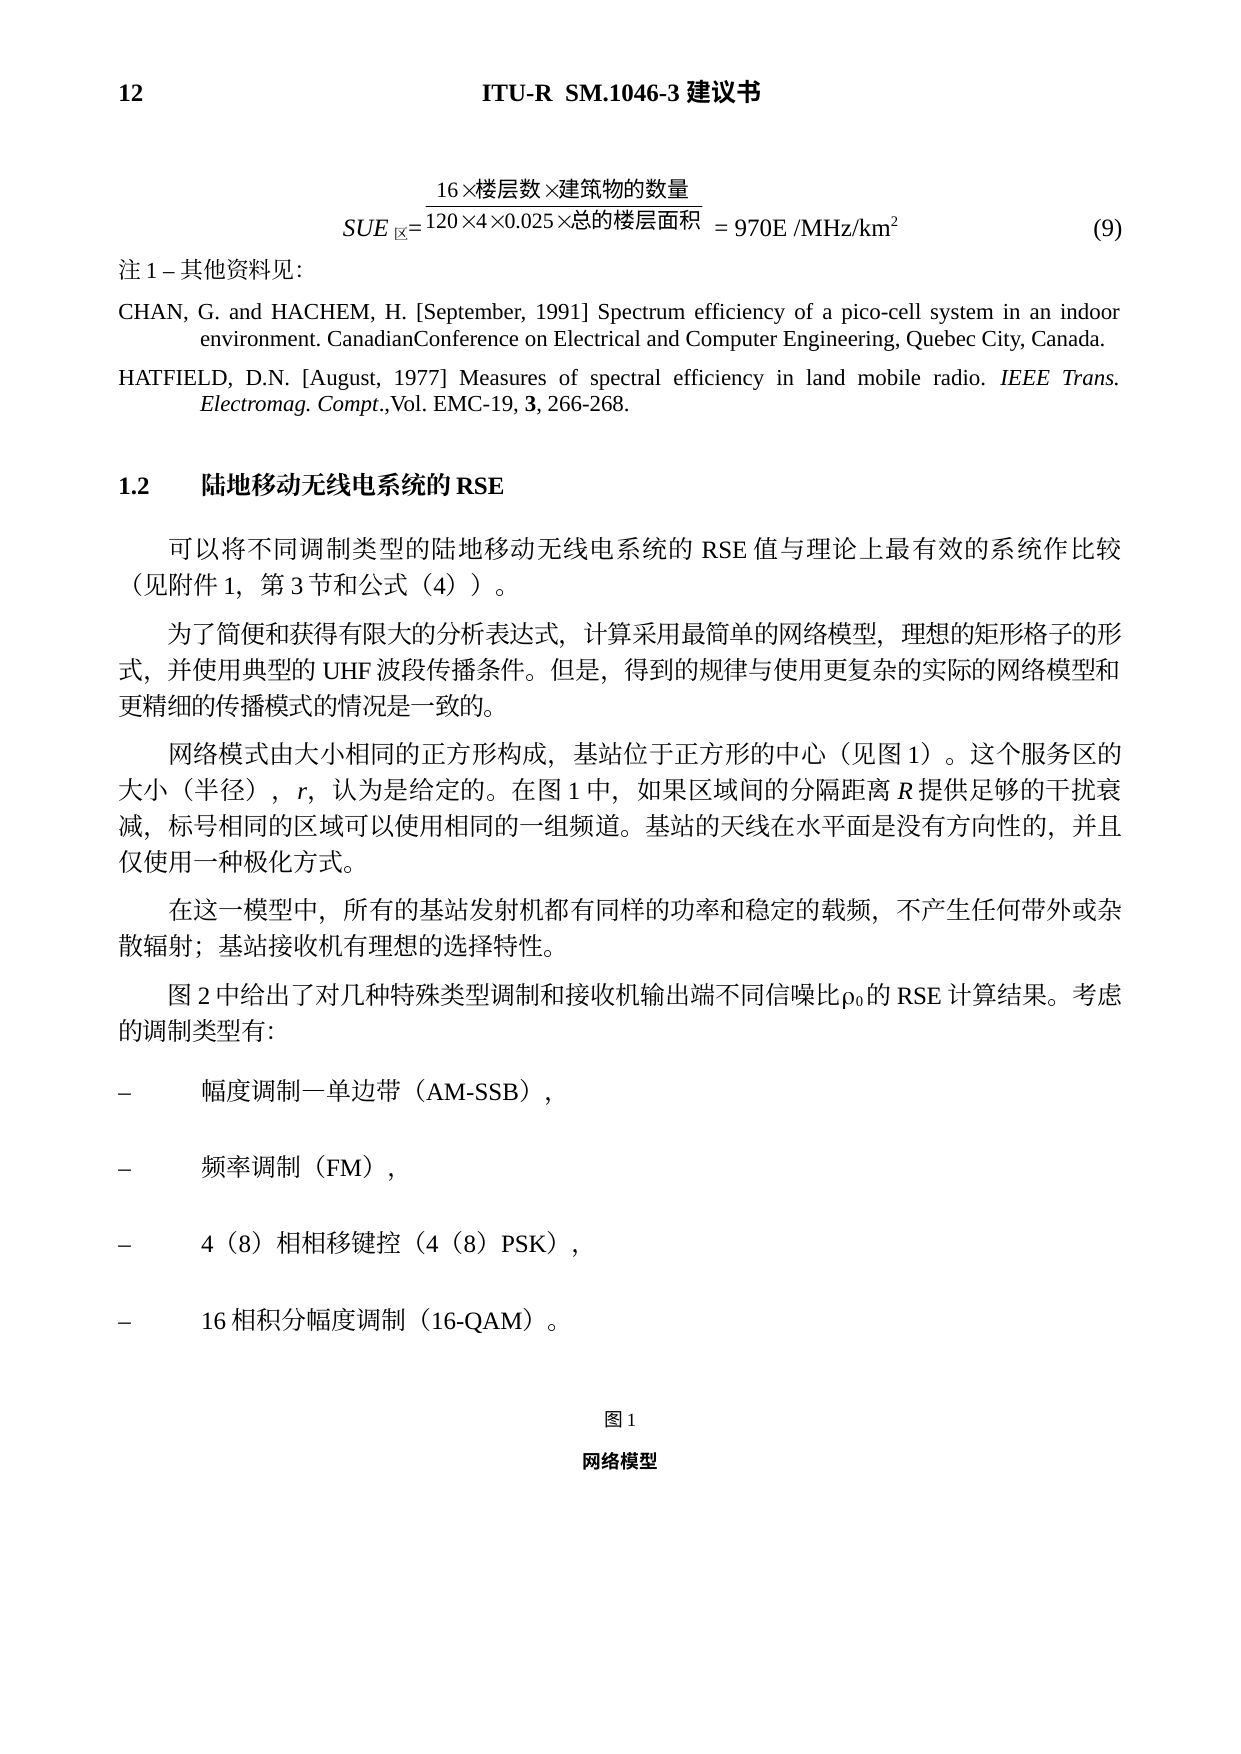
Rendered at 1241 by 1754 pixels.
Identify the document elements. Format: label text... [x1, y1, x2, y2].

text 可以将不同调制类型的陆地移动无线电系统的RSE值与理论上最有效的系统作比较（见附件1，第3节和公式（4））。 [118, 530, 1122, 602]
text 网络模式由大小相同的正方形构成，基站位于正方形的中心（见图1）。这个服务区的大小（半径），r，认为是给定的。在图1中，如果区域间的分隔距离R提供足够的干扰衰减，标号相同的区域可以使用相同的一组频道。基站的天线在水平面是没有方向性的，并且仅使用一种极化方式。 [118, 735, 1122, 878]
text – 4（8）相相移键控（4（8）PSK）， [118, 1208, 1122, 1276]
text HATFIELD, D.N. [August, 1977] Measures of spectral efficiency in land mobile radio. IEEE Trans. Electromag. Compt.,Vol. EMC-19, 3, 266-268. [118, 364, 1122, 416]
text SUE区= = 970E /MHz/km2 (9) [118, 174, 1122, 244]
text 为了简便和获得有限大的分析表达式，计算采用最简单的网络模型，理想的矩形格子的形式，并使用典型的UHF波段传播条件。但是，得到的规律与使用更复杂的实际的网络模型和更精细的传播模式的情况是一致的。 [118, 614, 1122, 722]
subtitle 1.2 陆地移动无线电系统的RSE [118, 450, 1122, 518]
text – 频率调制（FM）， [118, 1132, 1122, 1200]
title 网络模型 [118, 1444, 1122, 1478]
text 在这一模型中，所有的基站发射机都有同样的功率和稳定的载频，不产生任何带外或杂散辐射；基站接收机有理想的选择特性。 [118, 891, 1122, 963]
text 图2中给出了对几种特殊类型调制和接收机输出端不同信噪比0的RSE计算结果。考虑的调制类型有： [118, 975, 1122, 1047]
text 图1 [118, 1402, 1122, 1436]
text CHAN, G. and HACHEM, H. [September, 1991] Spectrum efficiency of a pico-cell system in an indoor environment. CanadianConference on Electrical and Computer Engineering, Quebec City, Canada. [118, 298, 1122, 351]
text – 幅度调制—单边带（AM-SSB）， [118, 1056, 1122, 1123]
text – 16相积分幅度调制（16-QAM）。 [118, 1284, 1122, 1352]
text 注1 – 其他资料见： [118, 252, 1122, 286]
